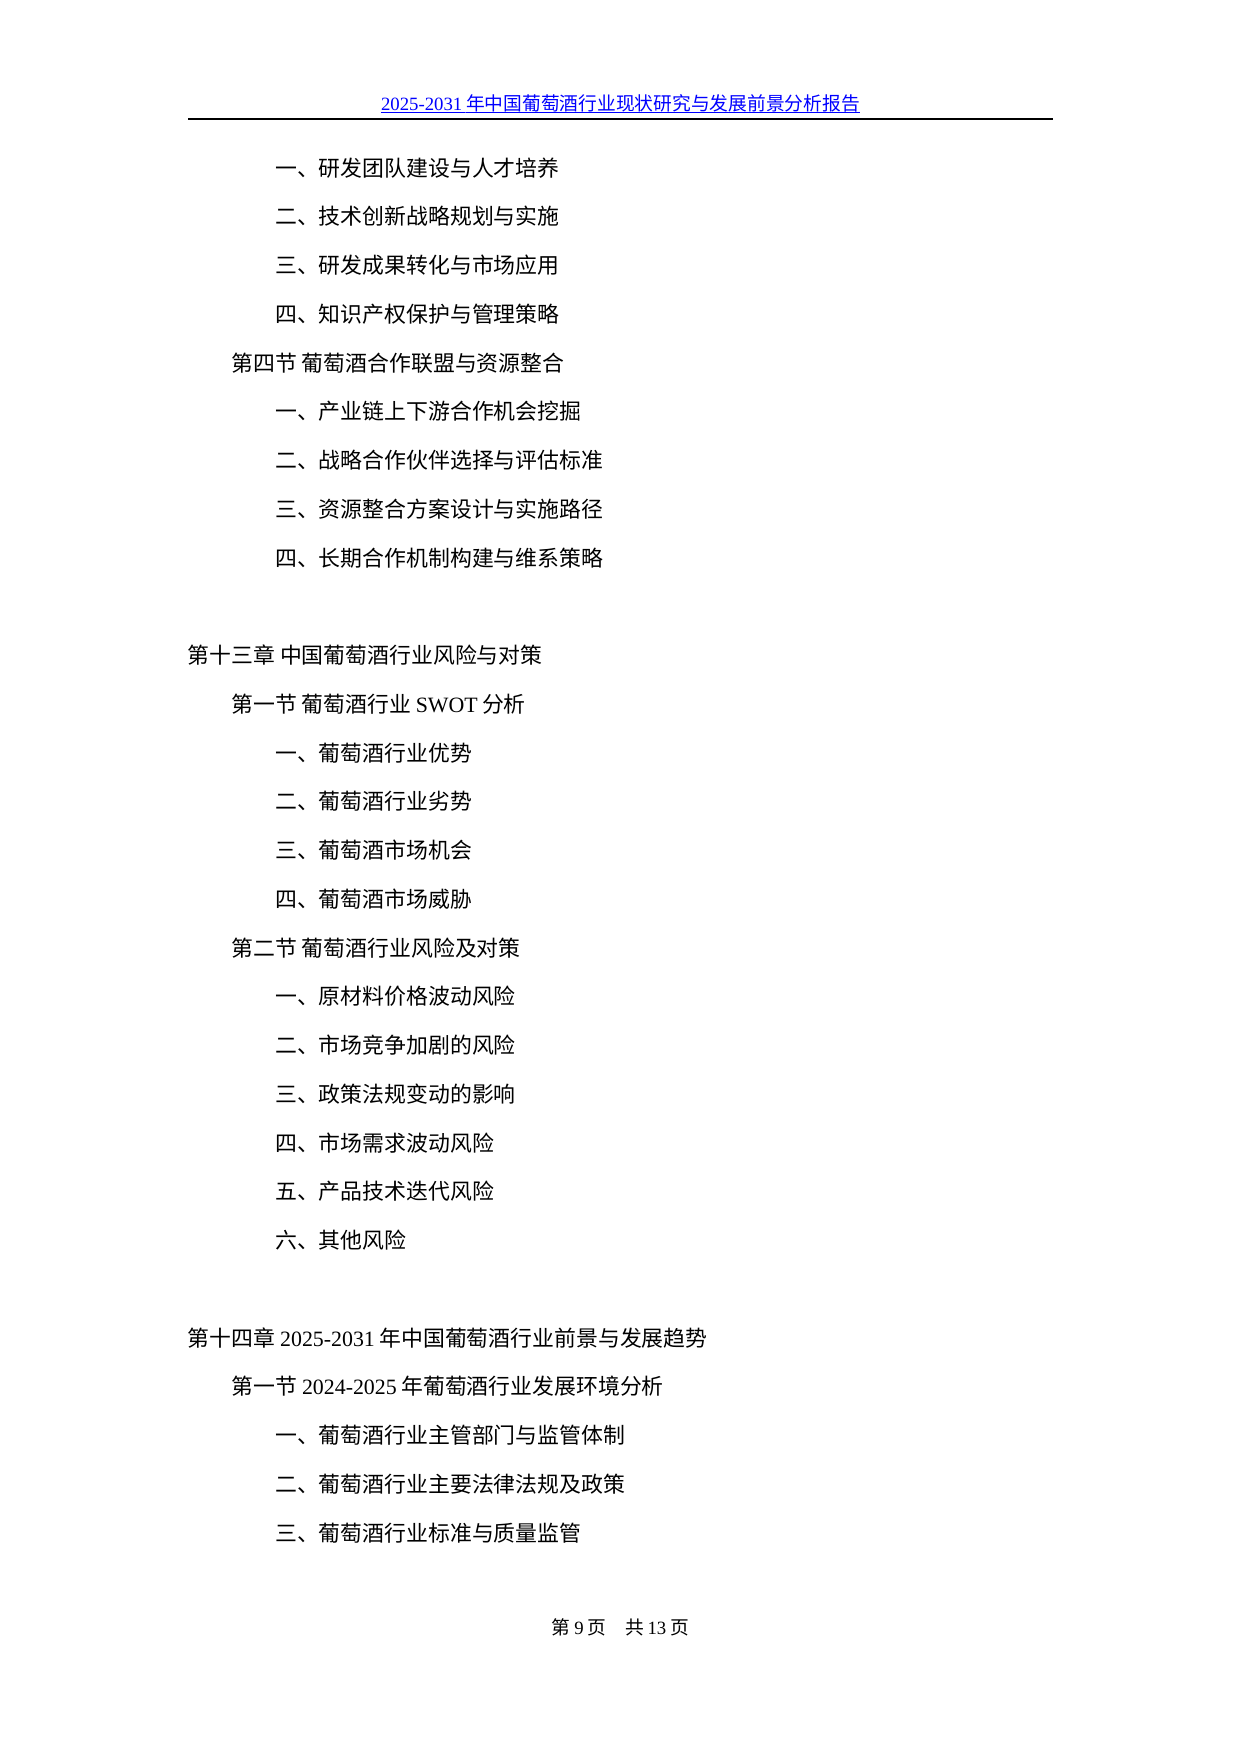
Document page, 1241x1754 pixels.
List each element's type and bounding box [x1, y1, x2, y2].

text [187, 150, 1053, 1548]
